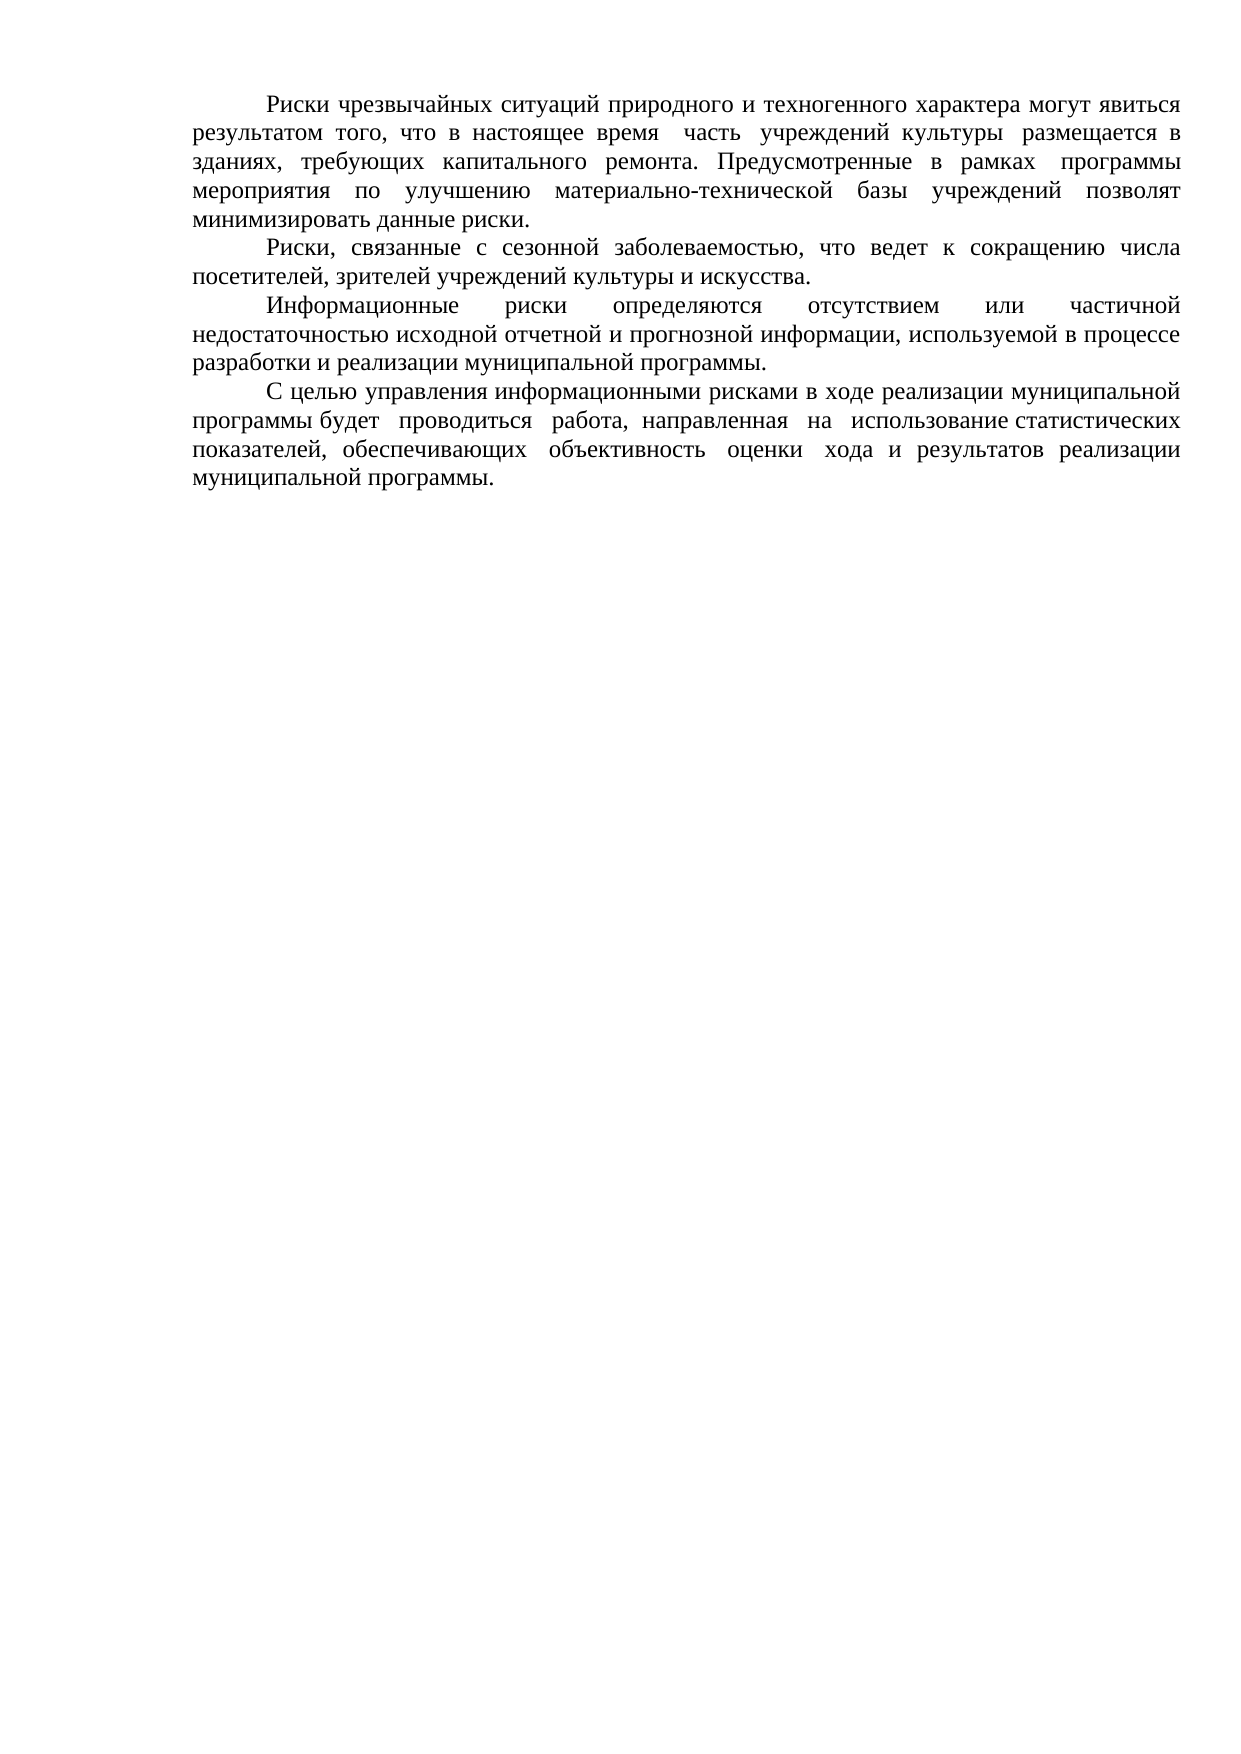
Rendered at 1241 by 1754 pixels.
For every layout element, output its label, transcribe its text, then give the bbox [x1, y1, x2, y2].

text Риски чрезвычайных ситуаций природного и техногенного характера могут явиться результатом того, что в настоящее время часть учреждений культуры размещается в зданиях, требующих капитального ремонта. Предусмотренные в рамках программы мероприятия по улучшению материально-технической базы учреждений позволят минимизировать данные риски. [192, 89, 1181, 232]
text Риски, связанные с сезонной заболеваемостью, что ведет к сокращению числа посетителей, зрителей учреждений культуры и искусства. [192, 232, 1181, 290]
text С целью управления информационными рисками в ходе реализации муниципальной программы будет проводиться работа, направленная на использование статистических показателей, обеспечивающих объективность оценки хода и результатов реализации муниципальной программы. [192, 376, 1181, 491]
text Информационные риски определяются отсутствием или частичной недостаточностью исходной отчетной и прогнозной информации, используемой в процессе разработки и реализации муниципальной программы. [192, 290, 1181, 376]
